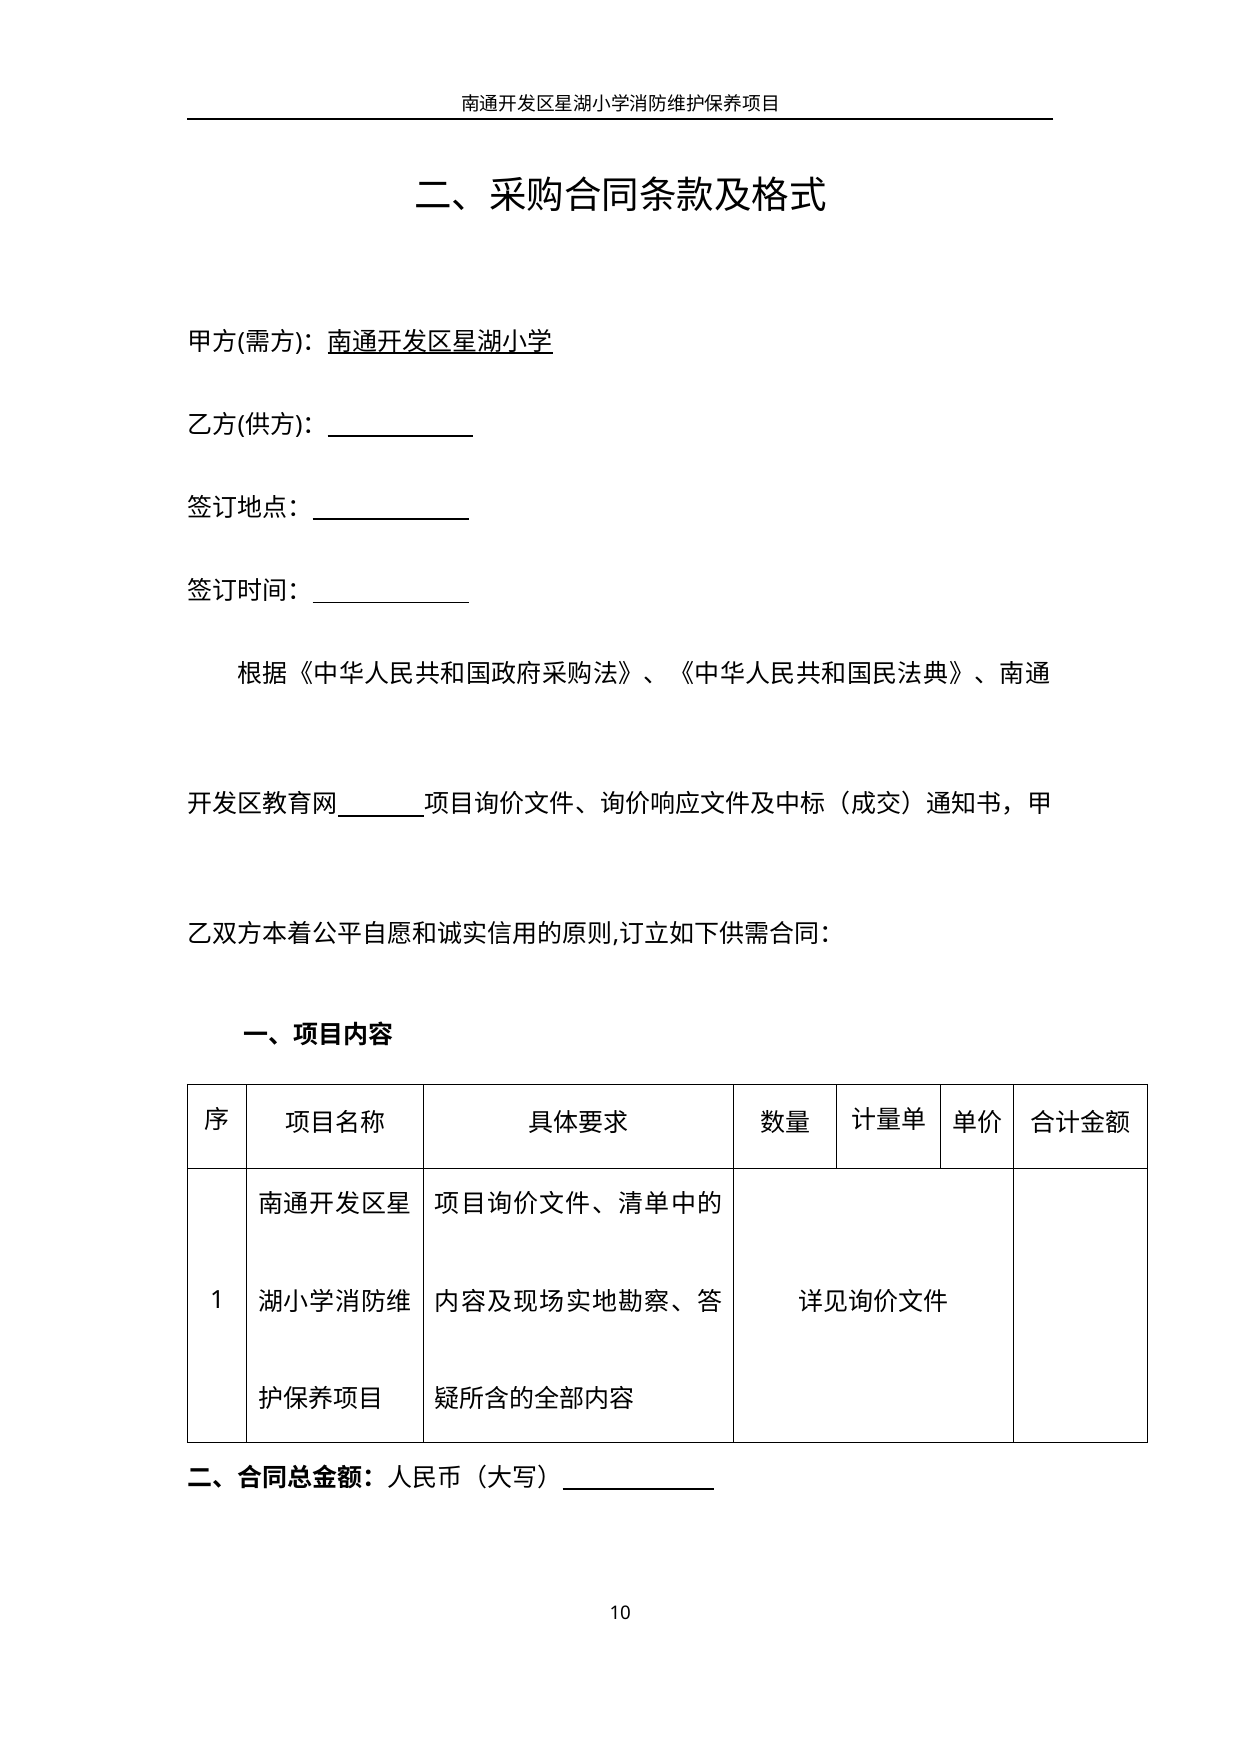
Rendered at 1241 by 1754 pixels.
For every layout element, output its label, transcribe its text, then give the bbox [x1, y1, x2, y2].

table_header 计量单位 [837, 1085, 940, 1168]
table_header 合计金额 [1014, 1085, 1147, 1168]
text 甲方(需方)：南通开发区星湖小学 [187, 307, 1053, 372]
table_header 具体要求 [424, 1085, 733, 1168]
table_header 数量 [734, 1085, 836, 1168]
text 乙方(供方)： [187, 390, 1053, 455]
table_cell [1014, 1169, 1147, 1442]
text 一、项目内容 [187, 1001, 1053, 1066]
table_cell 南通开发区星湖小学消防维护保养项目 [247, 1169, 423, 1442]
text 根据《中华人民共和国政府采购法》、《中华人民共和国民法典》、南通开发区教育网 项目询价文件、询价响应文件及中标（成交）通知书，甲乙双方本着公平自愿和诚实信用的原则,订立如下供需合同： [187, 639, 1053, 964]
text 二、合同总金额：人民币（大写） [187, 1443, 1053, 1508]
table_header 项目名称 [247, 1085, 423, 1168]
text 签订地点： [187, 473, 1053, 538]
table_cell 项目询价文件、清单中的内容及现场实地勘察、答疑所含的全部内容 [424, 1169, 733, 1442]
text 签订时间： [187, 556, 1053, 621]
table_cell 详见询价文件 [734, 1169, 1013, 1442]
table_header 单价 [941, 1085, 1013, 1168]
table_header 序号 [188, 1085, 246, 1168]
text 二、采购合同条款及格式 [187, 160, 1053, 225]
table_cell 1 [188, 1169, 246, 1442]
